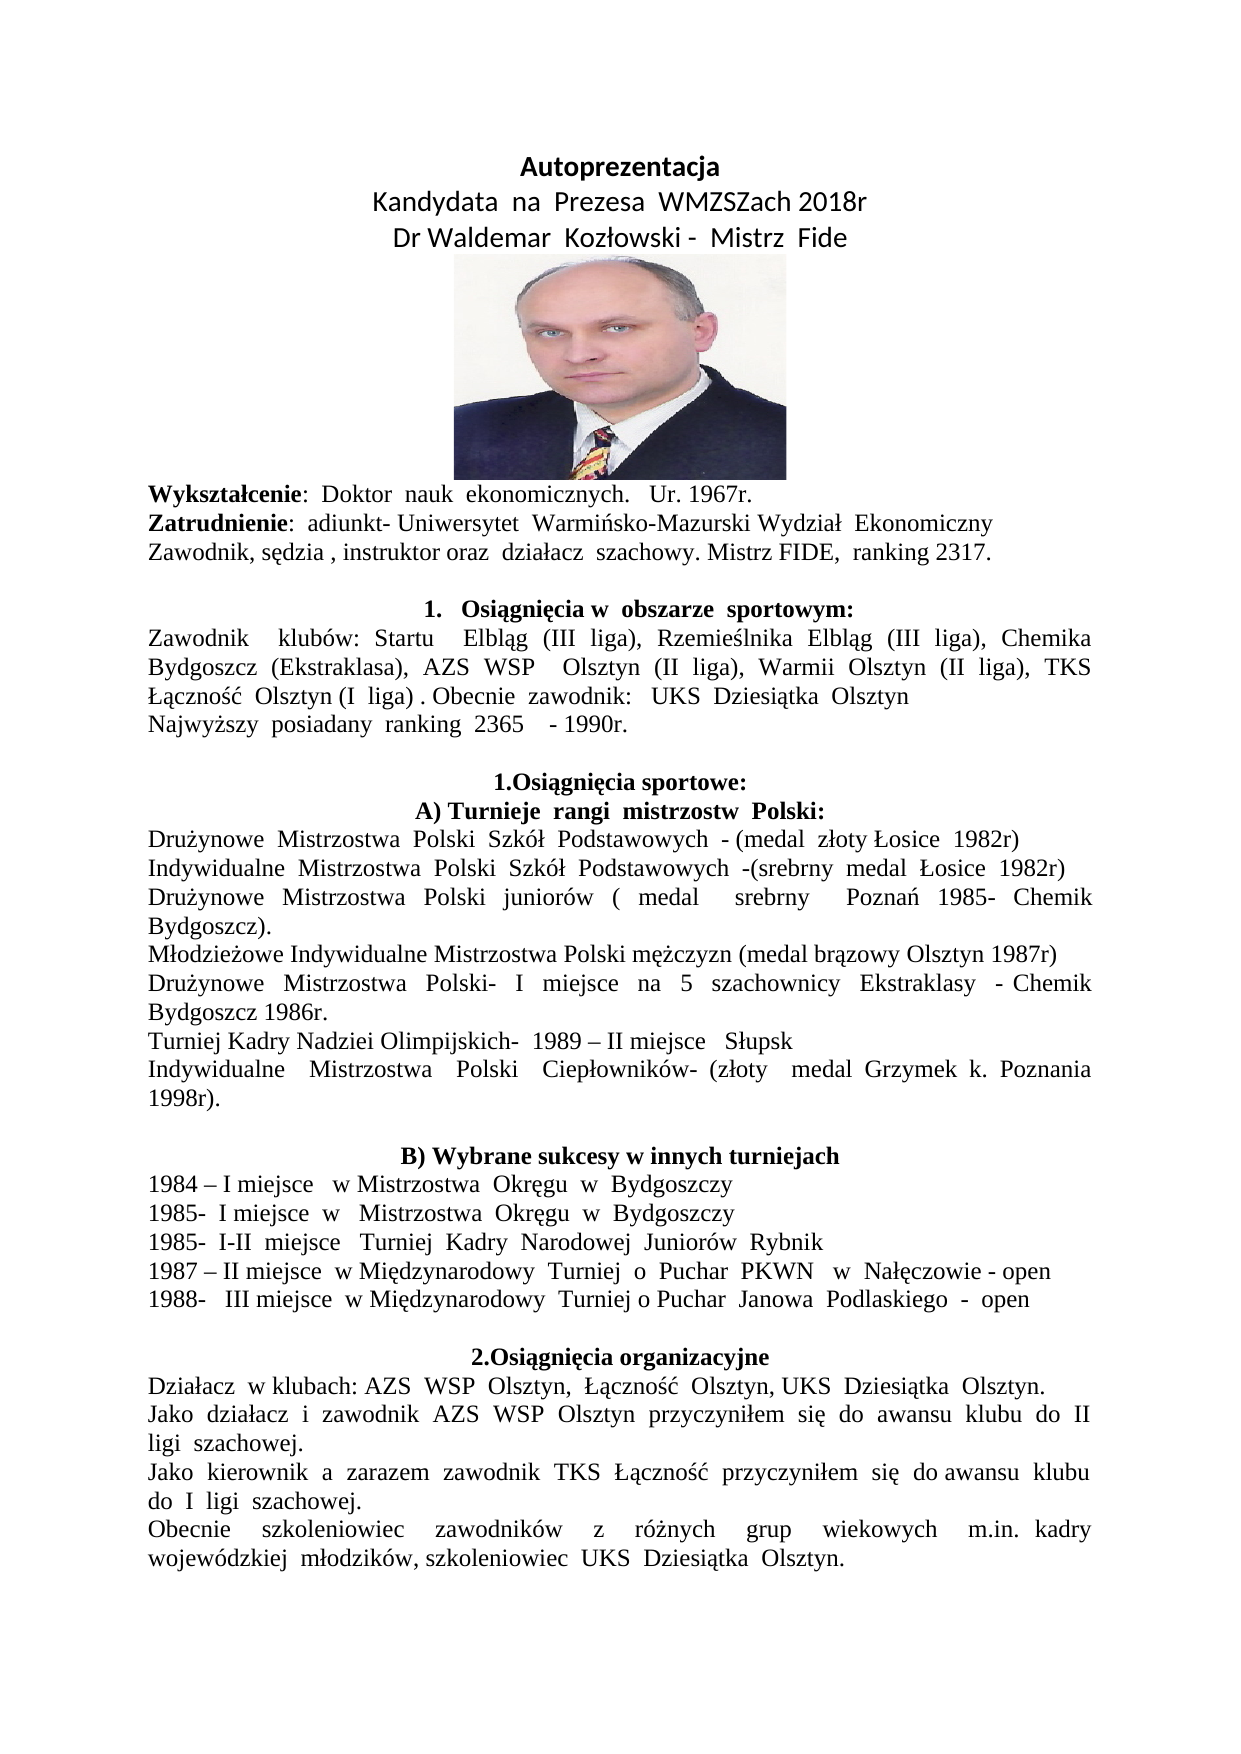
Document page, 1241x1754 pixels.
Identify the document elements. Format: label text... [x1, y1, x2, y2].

list Osiągnięcia w obszarze sportowym: [185, 594, 1093, 623]
text Drużynowe Mistrzostwa Polski Szkół Podstawowych - (medal złoty Łosice 1982r) [148, 824, 1093, 853]
text Zawodnik klubów: Startu Elbląg (III liga), Rzemieślnika Elbląg (III liga), Chemika Bydgoszcz (Ekstraklasa), AZS WSP Olsztyn (II liga), Warmii Olsztyn (II liga), TKS Łączność Olsztyn (I liga) . Obecnie zawodnik: UKS Dziesiątka Olsztyn [148, 623, 1093, 709]
text 1988- III miejsce w Międzynarodowy Turniej o Puchar Janowa Podlaskiego - open [148, 1284, 1093, 1313]
text Wykształcenie: Doktor nauk ekonomicznych. Ur. 1967r. [148, 479, 1093, 508]
text Drużynowe Mistrzostwa Polski- I miejsce na 5 szachownicy Ekstraklasy - Chemik Bydgoszcz 1986r. [148, 968, 1093, 1026]
text 1985- I miejsce w Mistrzostwa Okręgu w Bydgoszczy [148, 1198, 1093, 1227]
text Turniej Kadry Nadziei Olimpijskich- 1989 – II miejsce Słupsk [148, 1026, 1093, 1054]
text Dr Waldemar Kozłowski - Mistrz Fide [148, 219, 1093, 254]
text 1.Osiągnięcia sportowe: [148, 767, 1093, 796]
text Drużynowe Mistrzostwa Polski juniorów ( medal srebrny Poznań 1985- Chemik Bydgoszcz). [148, 882, 1093, 939]
text Kandydata na Prezesa WMZSZach 2018r [148, 183, 1093, 219]
text A) Turnieje rangi mistrzostw Polski: [148, 796, 1093, 824]
text Jako działacz i zawodnik AZS WSP Olsztyn przyczyniłem się do awansu klubu do II ligi szachowej. [148, 1399, 1093, 1457]
text Najwyższy posiadany ranking 2365 - 1990r. [148, 709, 1093, 738]
text Młodzieżowe Indywidualne Mistrzostwa Polski mężczyzn (medal brązowy Olsztyn 1987r) [148, 939, 1093, 968]
text 2.Osiągnięcia organizacyjne [148, 1342, 1093, 1371]
text 1985- I-II miejsce Turniej Kadry Narodowej Juniorów Rybnik [148, 1227, 1093, 1256]
text Działacz w klubach: AZS WSP Olsztyn, Łączność Olsztyn, UKS Dziesiątka Olsztyn. [148, 1371, 1093, 1399]
text Zawodnik, sędzia , instruktor oraz działacz szachowy. Mistrz FIDE, ranking 2317. [148, 537, 1093, 566]
picture [453, 254, 787, 480]
text 1987 – II miejsce w Międzynarodowy Turniej o Puchar PKWN w Nałęczowie - open [148, 1256, 1093, 1284]
text 1984 – I miejsce w Mistrzostwa Okręgu w Bydgoszczy [148, 1169, 1093, 1198]
text Indywidualne Mistrzostwa Polski Ciepłowników- (złoty medal Grzymek k. Poznania 1998r). [148, 1054, 1093, 1112]
text Autoprezentacja [148, 148, 1093, 183]
text Jako kierownik a zarazem zawodnik TKS Łączność przyczyniłem się do awansu klubu do I ligi szachowej. [148, 1457, 1093, 1514]
text Indywidualne Mistrzostwa Polski Szkół Podstawowych -(srebrny medal Łosice 1982r) [148, 853, 1093, 882]
text B) Wybrane sukcesy w innych turniejach [148, 1141, 1093, 1169]
text Zatrudnienie: adiunkt- Uniwersytet Warmińsko-Mazurski Wydział Ekonomiczny [148, 508, 1093, 537]
text Obecnie szkoleniowiec zawodników z różnych grup wiekowych m.in. kadry wojewódzkiej młodzików, szkoleniowiec UKS Dziesiątka Olsztyn. [148, 1514, 1093, 1572]
